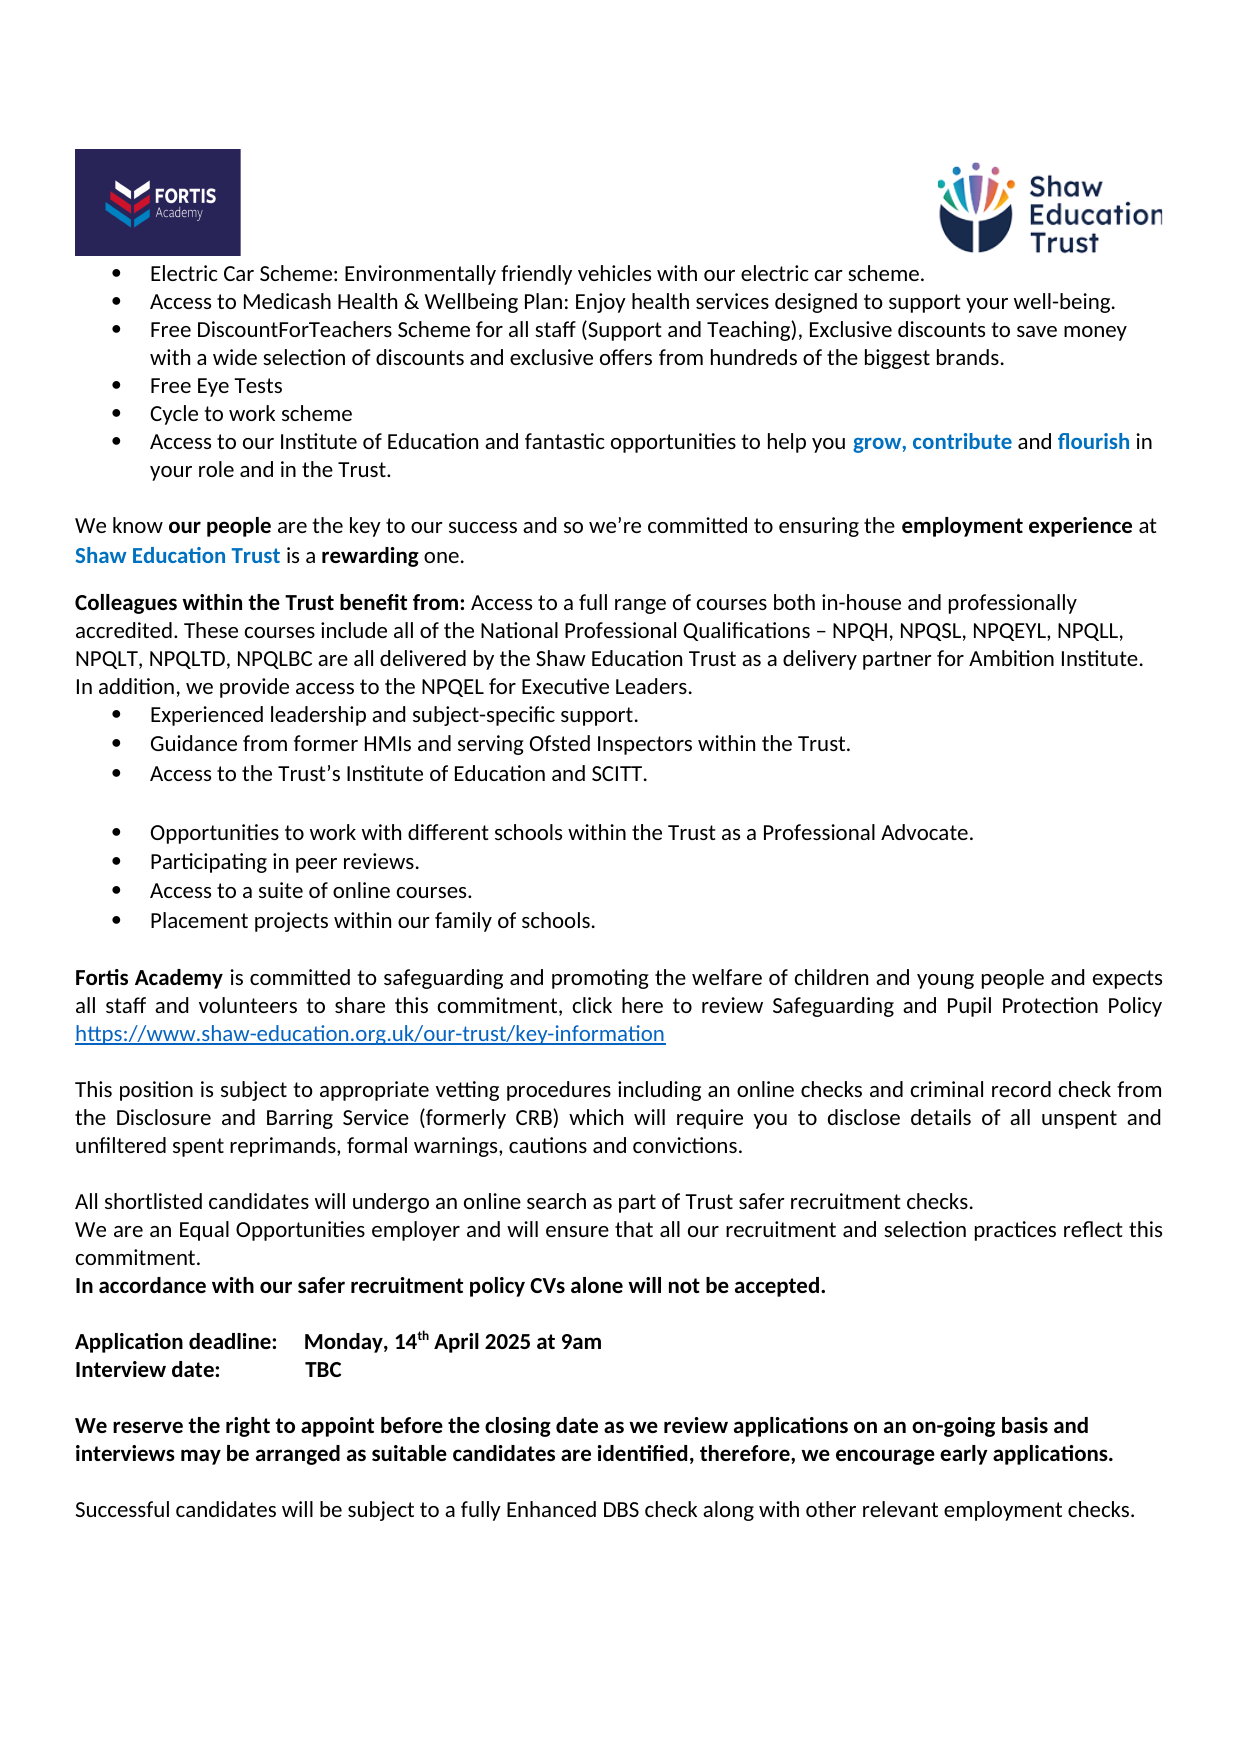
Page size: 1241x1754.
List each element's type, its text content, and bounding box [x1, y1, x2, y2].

text We know our people are the key to our success and so we’re committed to ensuring the employment experience at Shaw Education Trust is a rewarding one. [75, 511, 1165, 569]
text We are an Equal Opportunities employer and will ensure that all our recruitment and selection practices reflect this commitment. [75, 1215, 1165, 1271]
text Interview date: TBC [75, 1356, 1165, 1383]
list Free DiscountForTeachers Scheme for all staff (Support and Teaching), Exclusive discounts to save money with a wide selection of discounts and exclusive offers from hundreds of the biggest brands. [112, 315, 1165, 371]
list Access to our Institute of Education and fantastic opportunities to help you grow, contribute and flourish in your role and in the Trust. [112, 427, 1165, 483]
list Electric Car Scheme: Environmentally friendly vehicles with our electric car scheme. [112, 259, 1165, 287]
list Experienced leadership and subject-specific support. [112, 700, 1165, 728]
list Access to a suite of online courses. [112, 876, 1165, 904]
text Successful candidates will be subject to a fully Enhanced DBS check along with other relevant employment checks. [75, 1496, 1165, 1524]
list Placement projects within our family of schools. [112, 906, 1165, 934]
list Opportunities to work with different schools within the Trust as a Professional Advocate. [112, 818, 1165, 846]
text Fortis Academy is committed to safeguarding and promoting the welfare of children and young people and expects all staff and volunteers to share this commitment, click here to review Safeguarding and Pupil Protection Policy https://www.shaw-education.org.uk/our-trust/key-information [75, 963, 1165, 1047]
list Guidance from former HMIs and serving Ofsted Inspectors within the Trust. [112, 729, 1165, 758]
text We reserve the right to appoint before the closing date as we review applications on an on-going basis and interviews may be arranged as suitable candidates are identified, therefore, we encourage early applications. [75, 1412, 1165, 1468]
text All shortlisted candidates will undergo an online search as part of Trust safer recruitment checks. [75, 1187, 1165, 1215]
list Cycle to work scheme [112, 399, 1165, 427]
text Application deadline: Monday, 14th April 2025 at 9am [75, 1327, 1165, 1356]
list Access to Medicash Health & Wellbeing Plan: Enjoy health services designed to support your well-being. [112, 287, 1165, 315]
text In accordance with our safer recruitment policy CVs alone will not be accepted. [75, 1271, 1165, 1299]
picture [75, 149, 241, 256]
text This position is subject to appropriate vetting procedures including an online checks and criminal record check from the Disclosure and Barring Service (formerly CRB) which will require you to disclose details of all unspent and unfiltered spent reprimands, formal warnings, cautions and convictions. [75, 1075, 1165, 1159]
list Access to the Trust’s Institute of Education and SCITT. [112, 759, 1165, 787]
text Colleagues within the Trust benefit from: Access to a full range of courses both in-house and professionally accredited. These courses include all of the National Professional Qualifications – NPQH, NPQSL, NPQEYL, NPQLL, NPQLT, NPQLTD, NPQLBC are all delivered by the Shaw Education Trust as a delivery partner for Ambition Institute. In addition, we provide access to the NPQEL for Executive Leaders. [75, 588, 1165, 700]
list Participating in peer reviews. [112, 847, 1165, 875]
picture [937, 162, 1162, 253]
list Free Eye Tests [112, 371, 1165, 399]
